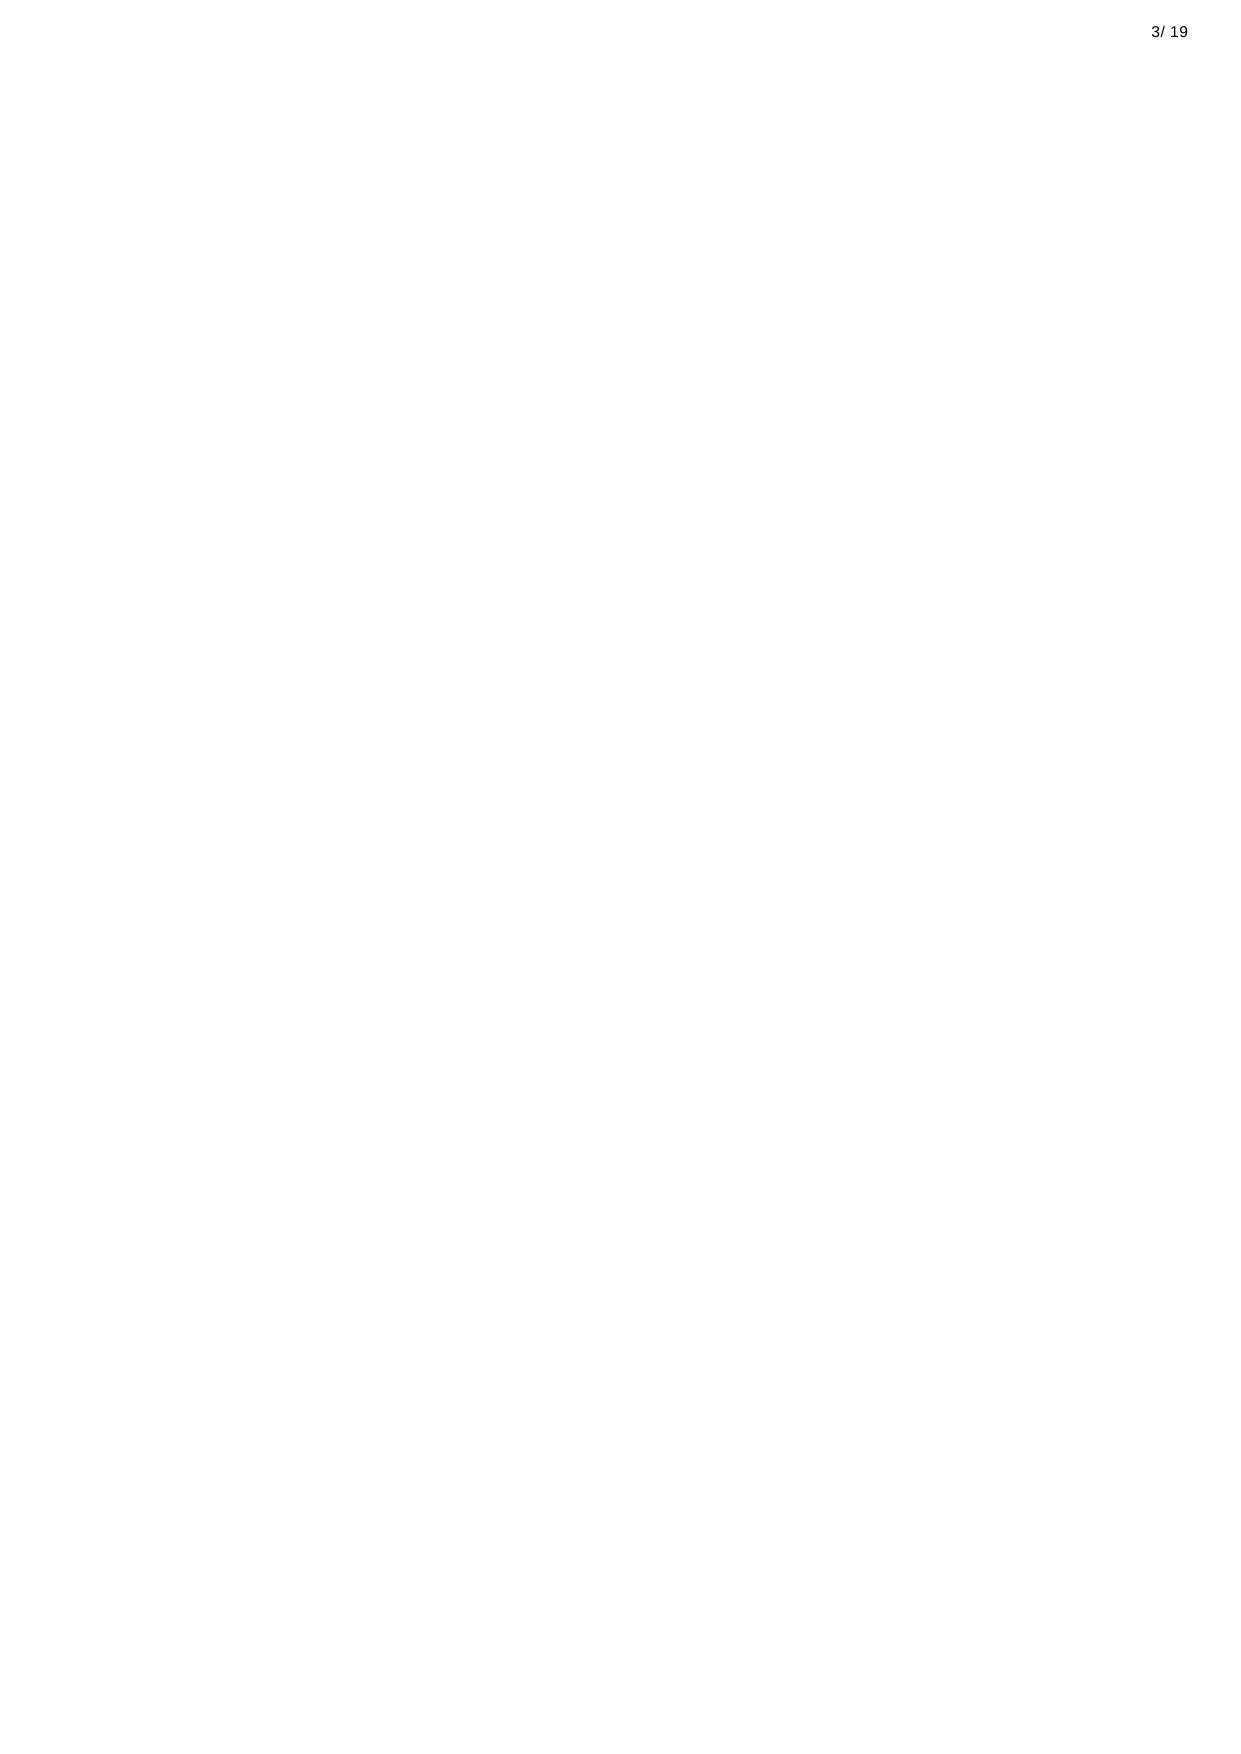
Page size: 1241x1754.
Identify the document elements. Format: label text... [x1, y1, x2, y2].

text 3/ 19 [53, 23, 1188, 46]
